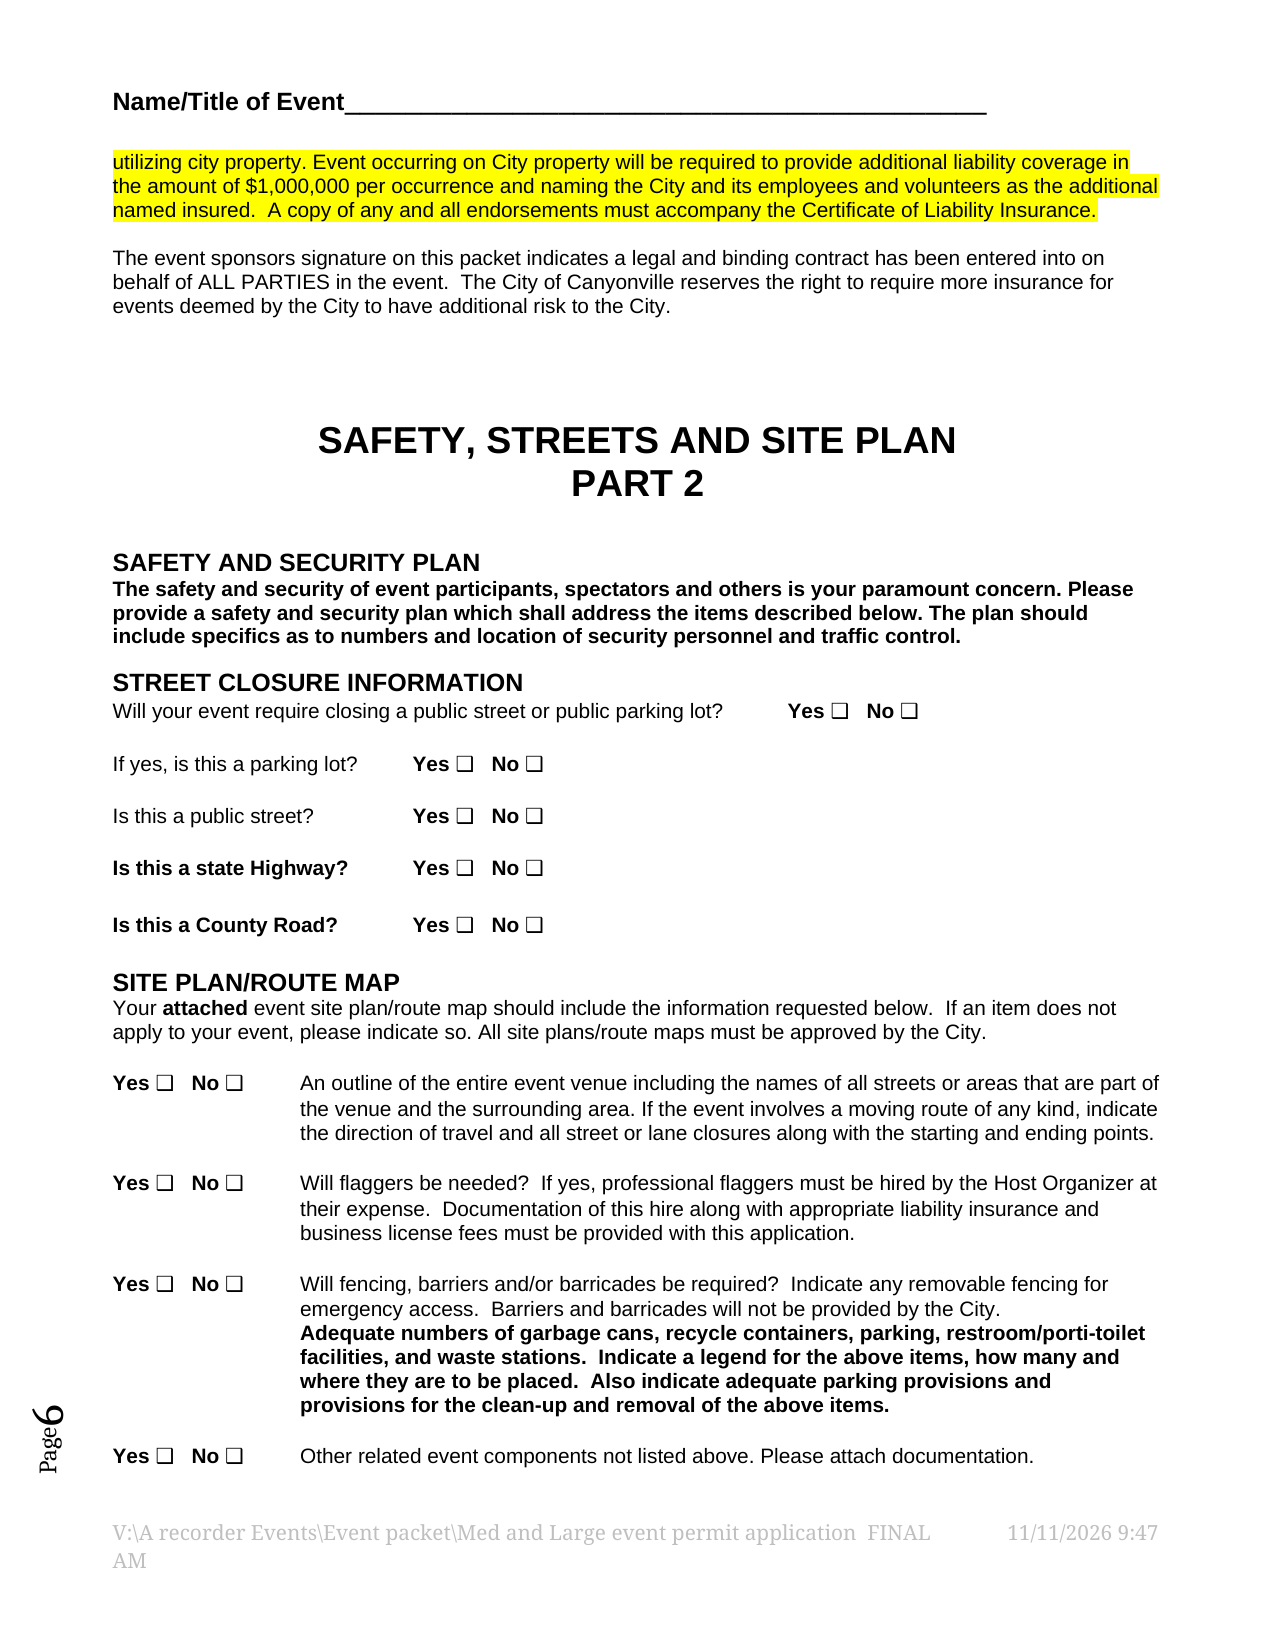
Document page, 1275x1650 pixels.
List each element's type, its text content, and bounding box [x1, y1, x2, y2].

text SAFETY, STREETS AND SITE PLAN [112, 418, 1162, 461]
text Adequate numbers of garbage cans, recycle containers, parking, restroom/porti-toilet facilities, and waste stations. Indicate a legend for the above items, how many and where they are to be placed. Also indicate adequate parking provisions and provisions for the clean-up and removal of the above items. [300, 1321, 1162, 1417]
text Yes ❑ No ❑ Will fencing, barriers and/or barricades be required? Indicate any removable fencing for emergency access. Barriers and barricades will not be provided by the City. [112, 1269, 1162, 1321]
text Yes ❑ No ❑ An outline of the entire event venue including the names of all streets or areas that are part of the venue and the surrounding area. If the event involves a moving route of any kind, indicate the direction of travel and all street or lane closures along with the starting and ending points. [112, 1068, 1162, 1144]
text STREET CLOSURE INFORMATION [112, 667, 1162, 696]
text PART 2 [112, 461, 1162, 504]
text Is this a public street? Yes ❑ No ❑ [112, 801, 1162, 829]
text SAFETY AND SECURITY PLAN [112, 548, 1162, 576]
text The safety and security of event participants, spectators and others is your paramount concern. Please provide a safety and security plan which shall address the items described below. The plan should include specifics as to numbers and location of security personnel and traffic control. [112, 576, 1162, 648]
text Will your event require closing a public street or public parking lot? Yes ❑ No ❑ [112, 696, 1162, 725]
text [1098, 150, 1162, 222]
text Is this a County Road? Yes ❑ No ❑ [112, 910, 1162, 939]
text Yes ❑ No ❑ Will flaggers be needed? If yes, professional flaggers must be hired by the Host Organizer at their expense. Documentation of this hire along with appropriate liability insurance and business license fees must be provided with this application. [112, 1168, 1162, 1245]
text Is this a state Highway? Yes ❑ No ❑ [112, 853, 1162, 882]
text The event sponsors signature on this packet indicates a legal and binding contract has been entered into on behalf of ALL PARTIES in the event. The City of Canyonville reserves the right to require more insurance for events deemed by the City to have additional risk to the City. [112, 246, 1162, 318]
text Your attached event site plan/route map should include the information requested below. If an item does not apply to your event, please indicate so. All site plans/route maps must be approved by the City. [112, 996, 1162, 1044]
text If yes, is this a parking lot? Yes ❑ No ❑ [112, 749, 1162, 777]
text SITE PLAN/ROUTE MAP [112, 967, 1162, 996]
text Yes ❑ No ❑ Other related event components not listed above. Please attach documentation. [112, 1441, 1162, 1469]
